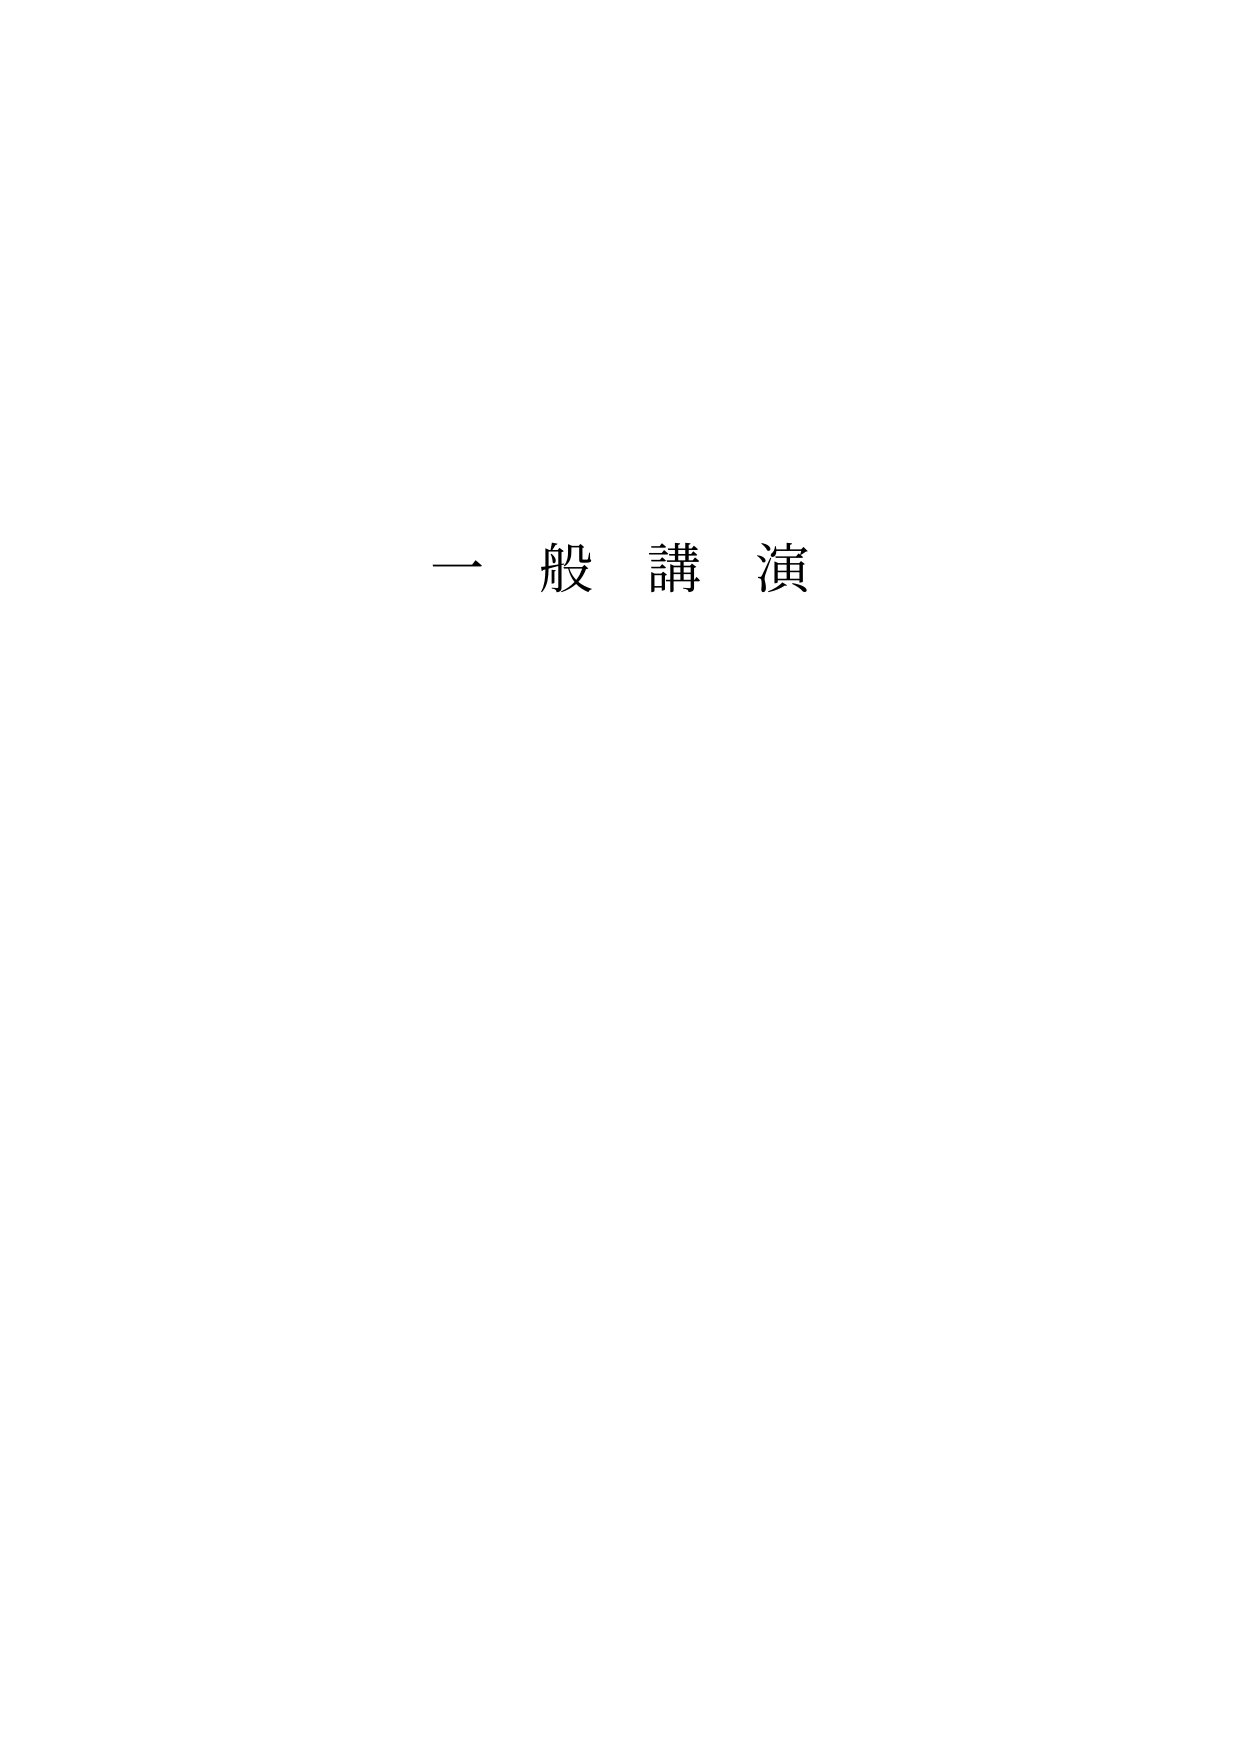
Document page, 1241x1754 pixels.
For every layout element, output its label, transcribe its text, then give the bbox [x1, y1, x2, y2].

text 一 般 講 演 [165, 509, 1075, 621]
